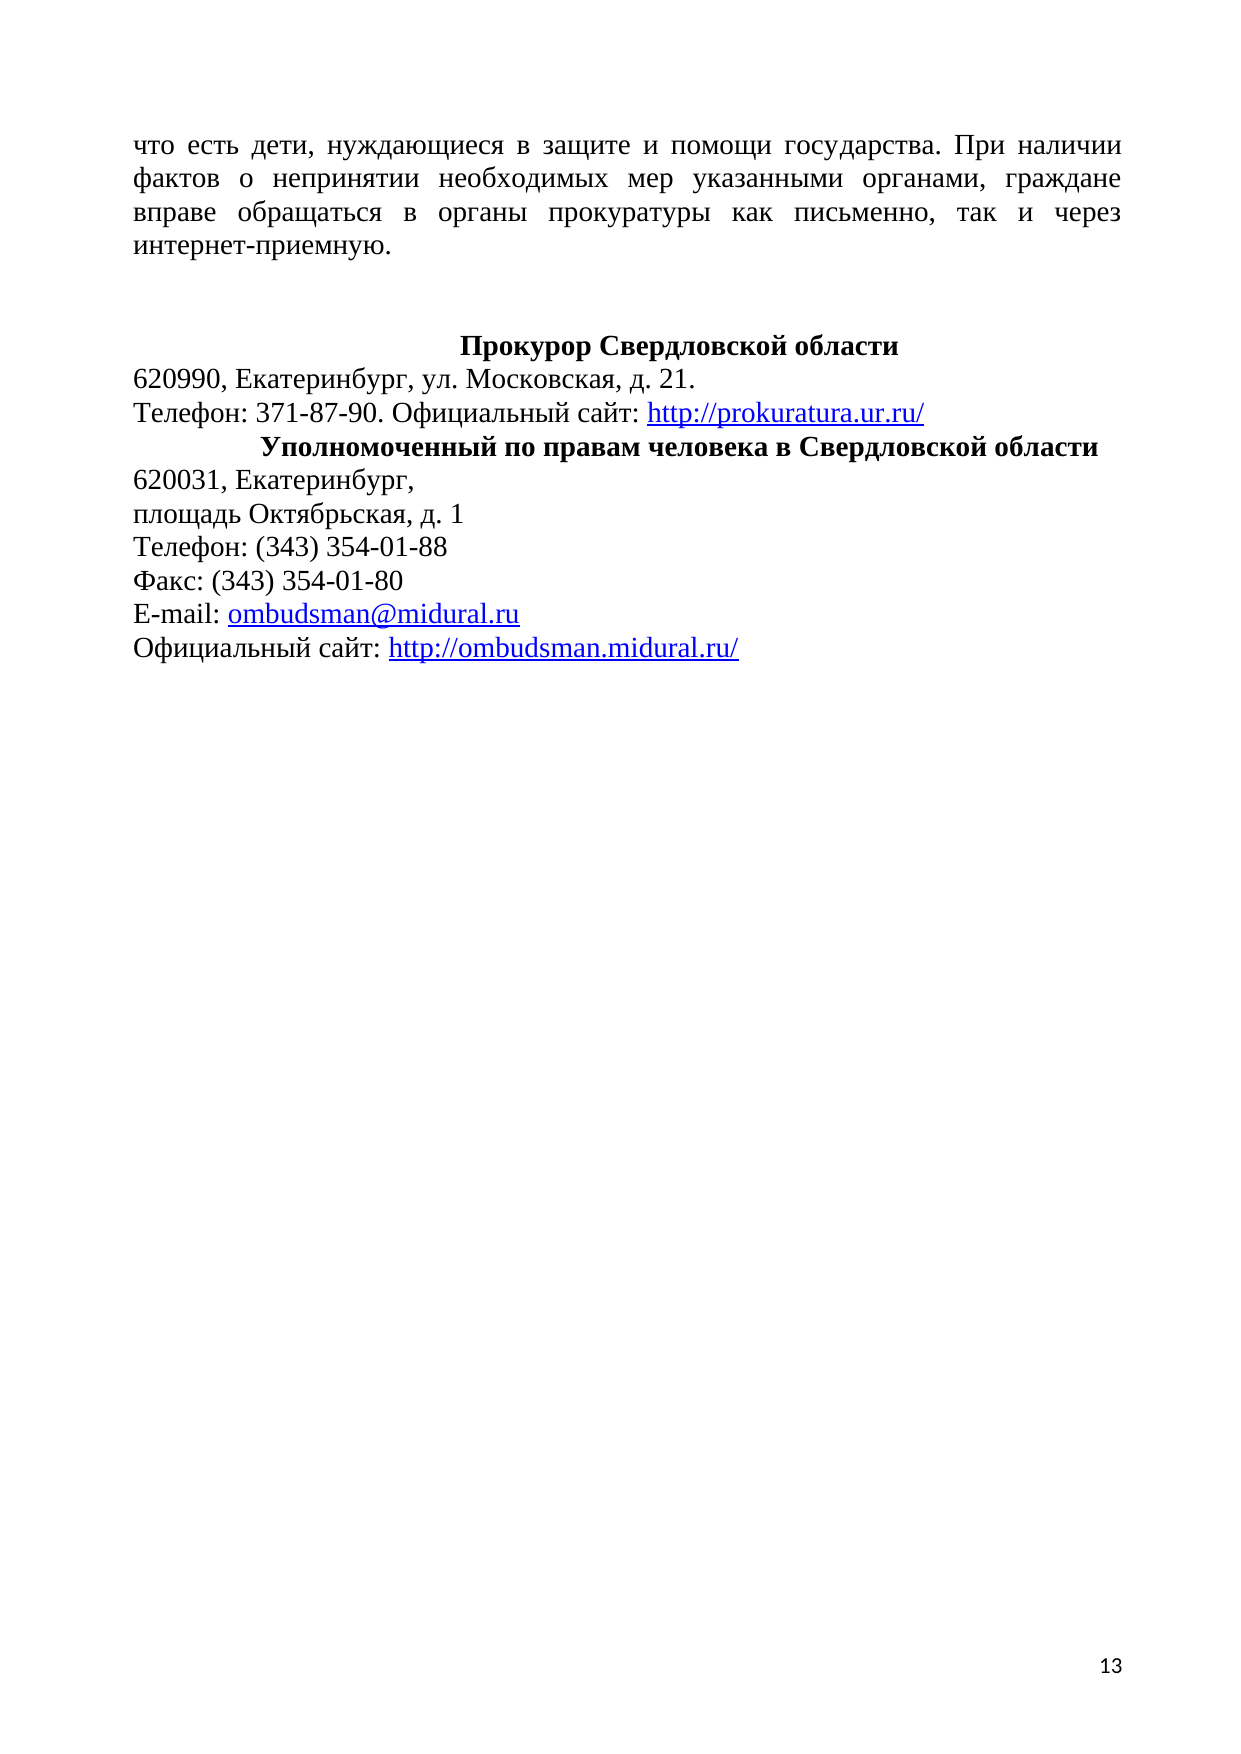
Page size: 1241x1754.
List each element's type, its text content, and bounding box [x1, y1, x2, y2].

text 620990, Екатеринбург, ул. Московская, д. 21. [133, 362, 1122, 395]
text Официальный сайт: http://ombudsman.midural.ru/ [133, 630, 1122, 663]
text Факс: (343) 354-01-80 [133, 563, 1122, 596]
text 620031, Екатеринбург, [133, 462, 1122, 496]
text Уполномоченный по правам человека в Свердловской области [133, 429, 1122, 462]
text Е-mail: ombudsman@midural.ru [133, 596, 1122, 630]
text площадь Октябрьская, д. 1 [133, 496, 1122, 529]
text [133, 127, 1122, 261]
text Телефон: 371-87-90. Официальный сайт: http://prokuratura.ur.ru/ [133, 395, 1122, 429]
text Прокурор Свердловской области [133, 328, 1122, 362]
text Телефон: (343) 354-01-88 [133, 529, 1122, 563]
